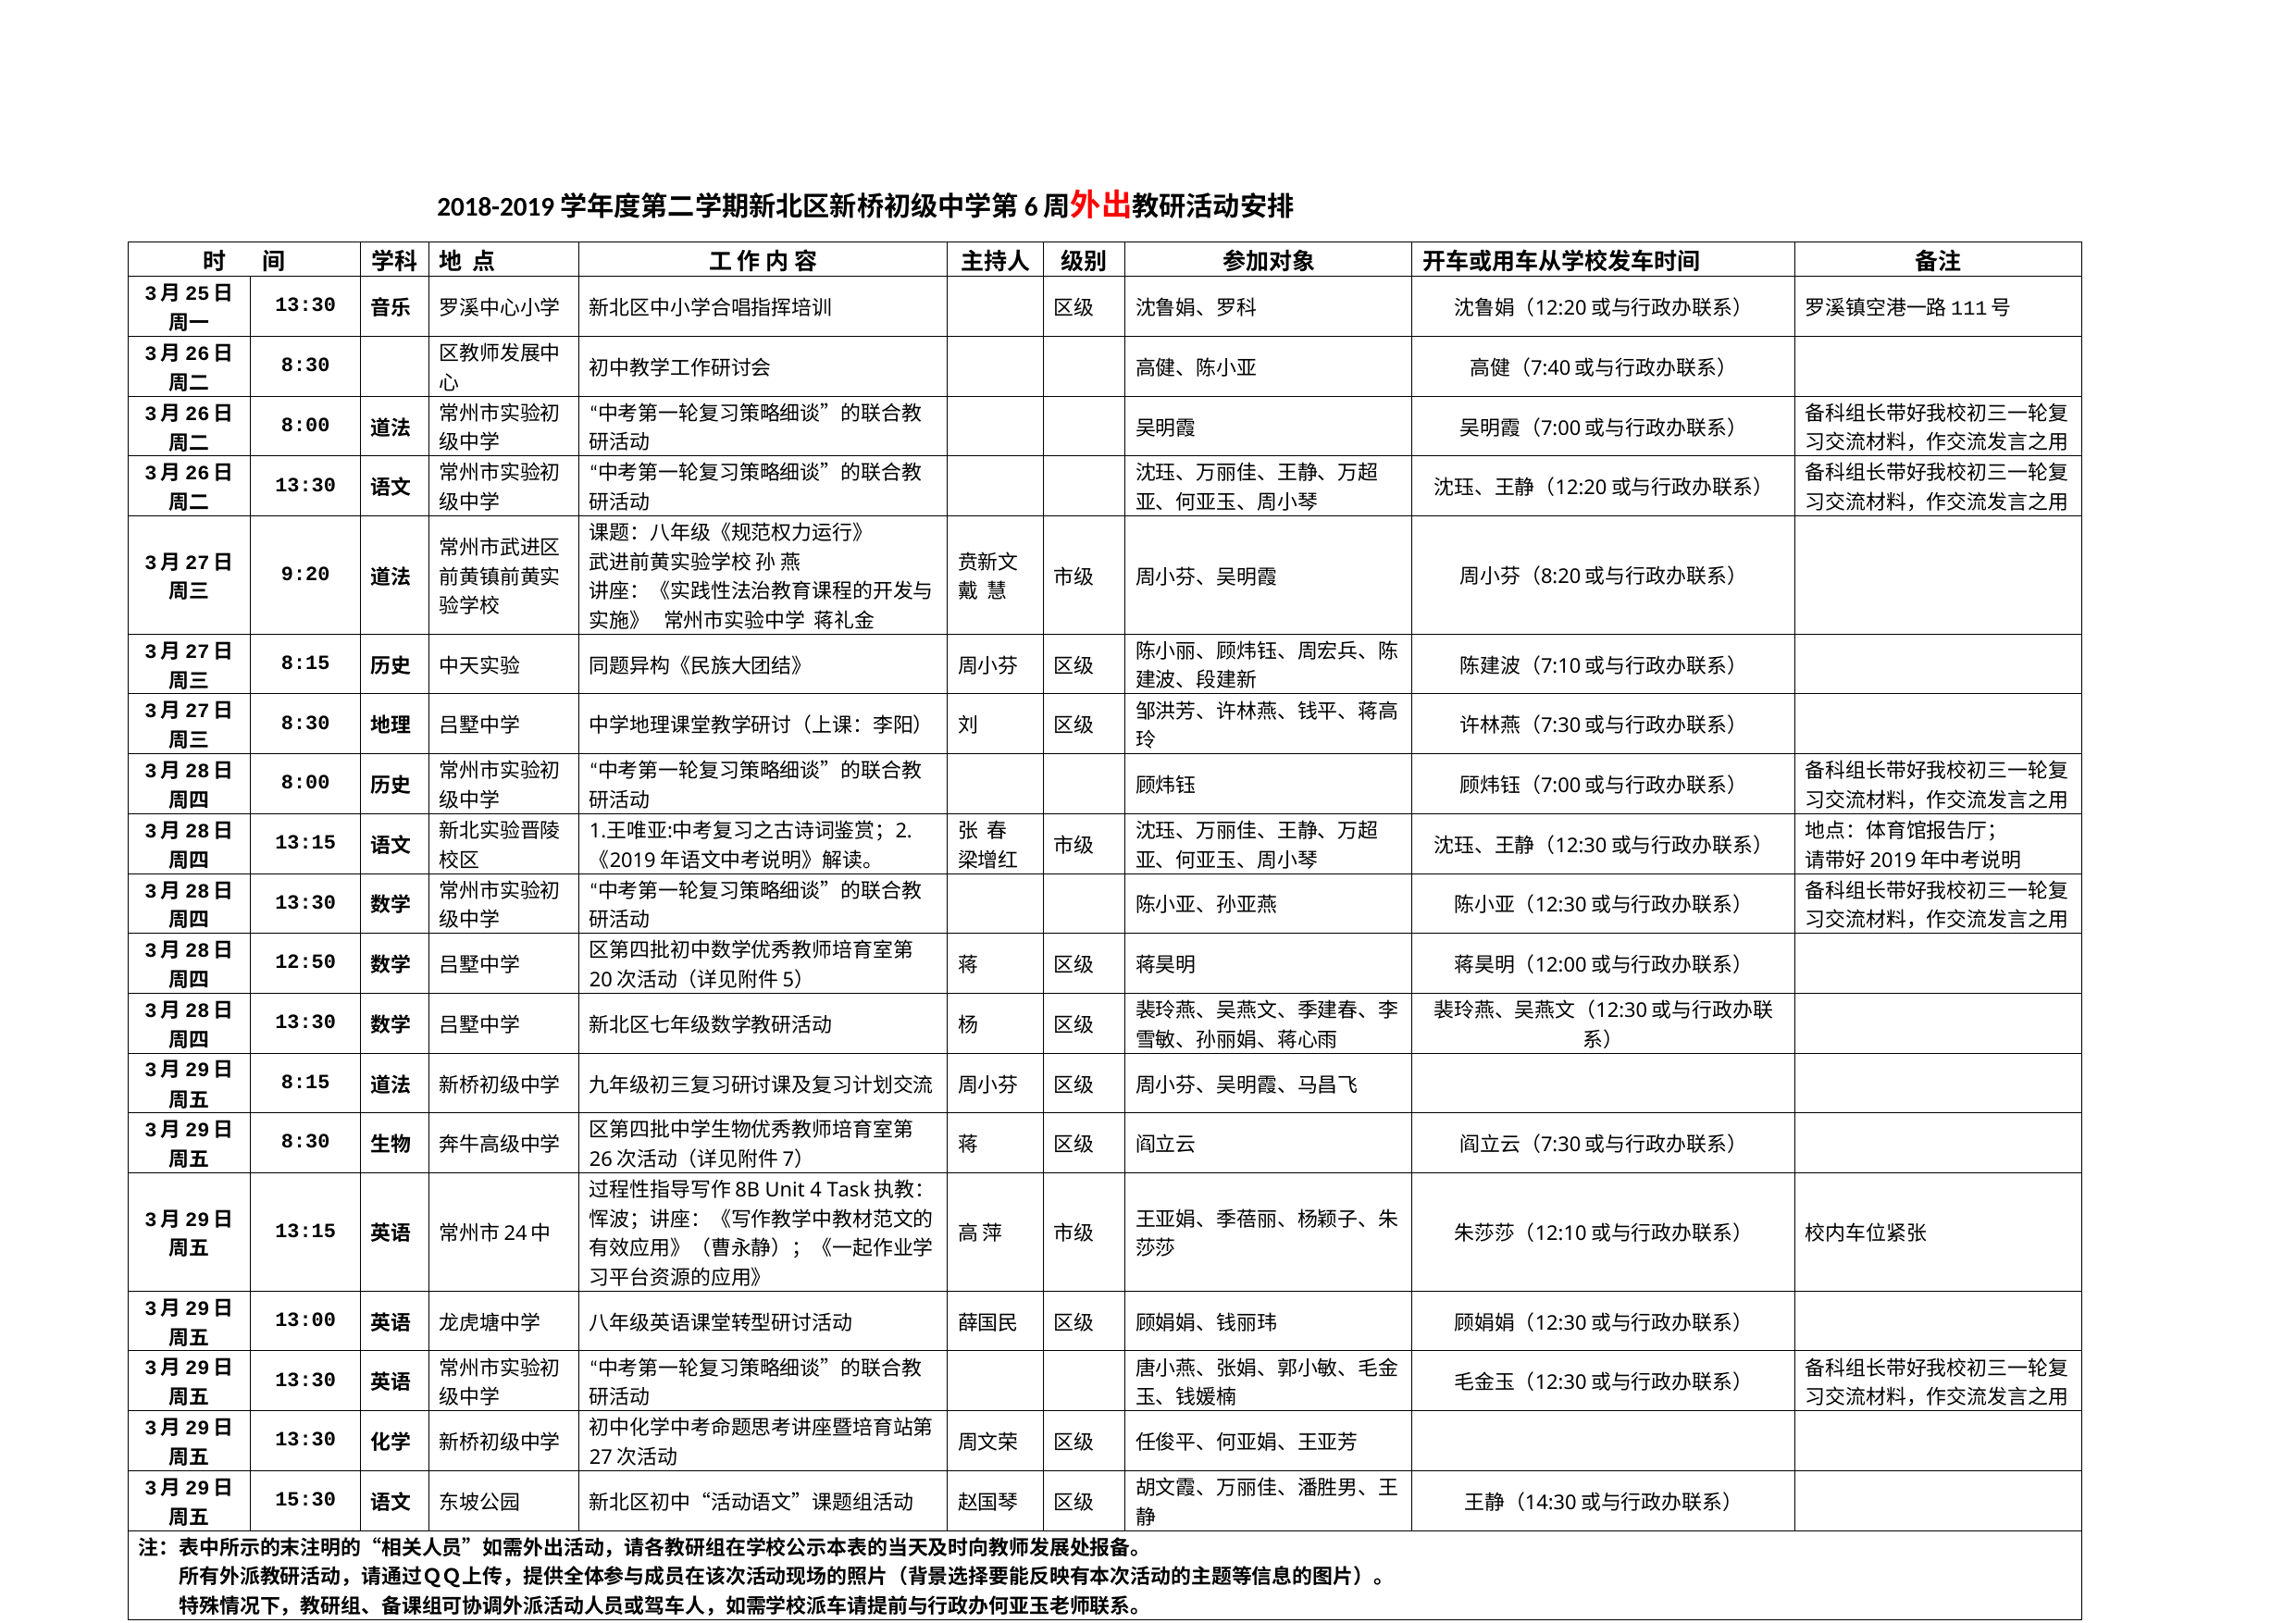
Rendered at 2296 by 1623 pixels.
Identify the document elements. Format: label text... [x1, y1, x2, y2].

table_cell 区级 [1044, 277, 1124, 336]
table_cell 过程性指导写作8B Unit 4 Task执教：恽波；讲座：《写作教学中教材范文的有效应用》（曹永静）；《一起作业学习平台资源的应用》 [579, 1173, 947, 1291]
table_cell 常州市实验初级中学 [429, 456, 578, 515]
table_cell 区教师发展中心 [429, 337, 578, 396]
table_cell 备科组长带好我校初三一轮复习交流材料，作交流发言之用 [1795, 874, 2081, 933]
table_cell 贲新文 戴 慧 [948, 516, 1043, 634]
table_cell 13:30 [251, 994, 360, 1052]
table_cell [948, 874, 1043, 933]
table_cell 3月28日 周四 [129, 874, 250, 933]
table_cell 新北区七年级数学教研活动 [579, 994, 947, 1052]
table_cell [1795, 694, 2081, 753]
table_cell 区级 [1044, 1471, 1124, 1530]
table_cell [1795, 1054, 2081, 1112]
table_cell 3月29日 周五 [129, 1411, 250, 1470]
table_cell 数学 [361, 874, 428, 933]
table_cell 历史 [361, 754, 428, 813]
table_cell 市级 [1044, 814, 1124, 873]
table_cell [361, 337, 428, 396]
table_cell [1044, 456, 1124, 515]
table_cell [1795, 1292, 2081, 1350]
table_cell [1795, 337, 2081, 396]
table_cell 周小芬、吴明霞、马昌飞 [1125, 1054, 1411, 1112]
table_cell 备科组长带好我校初三一轮复习交流材料，作交流发言之用 [1795, 456, 2081, 515]
table_cell 3月29日 周五 [129, 1054, 250, 1112]
table_cell 沈珏、王静（12:20或与行政办联系） [1412, 456, 1794, 515]
table_cell 语文 [361, 456, 428, 515]
table_cell 13:15 [251, 814, 360, 873]
table_cell [948, 456, 1043, 515]
table_cell 15:30 [251, 1471, 360, 1530]
table_cell 毛金玉（12:30或与行政办联系） [1412, 1351, 1794, 1410]
table_cell 13:30 [251, 1411, 360, 1470]
table_cell 3月27日 周三 [129, 694, 250, 753]
table_cell 3月28日 周四 [129, 814, 250, 873]
table_cell 罗溪镇空港一路111号 [1795, 277, 2081, 336]
table_cell 邹洪芳、许林燕、钱平、蒋高玲 [1125, 694, 1411, 753]
table_cell 唐小燕、张娟、郭小敏、毛金玉、钱媛楠 [1125, 1351, 1411, 1410]
table_cell 英语 [361, 1351, 428, 1410]
table_cell 语文 [361, 814, 428, 873]
table_cell 13:00 [251, 1292, 360, 1350]
table_cell “中考第一轮复习策略细谈”的联合教研活动 [579, 754, 947, 813]
table_header 工 作 内 容 [579, 242, 947, 276]
table_cell 道法 [361, 516, 428, 634]
table_cell [1044, 1351, 1124, 1410]
table_cell 高健、陈小亚 [1125, 337, 1411, 396]
table_cell 许林燕（7:30或与行政办联系） [1412, 694, 1794, 753]
table_cell 8:00 [251, 754, 360, 813]
table_cell 常州市实验初级中学 [429, 874, 578, 933]
table_cell 8:30 [251, 1113, 360, 1172]
table_cell [948, 277, 1043, 336]
table_cell 3月29日 周五 [129, 1351, 250, 1410]
table_cell 新北区初中“活动语文”课题组活动 [579, 1471, 947, 1530]
table_cell 沈珏、万丽佳、王静、万超亚、何亚玉、周小琴 [1125, 814, 1411, 873]
table_cell 蒋昊明（12:00或与行政办联系） [1412, 934, 1794, 993]
table_cell 吴明霞（7:00或与行政办联系） [1412, 397, 1794, 455]
table_cell 13:30 [251, 456, 360, 515]
table_cell 8:00 [251, 397, 360, 455]
table_cell 备科组长带好我校初三一轮复习交流材料，作交流发言之用 [1795, 1351, 2081, 1410]
table_cell [1795, 1113, 2081, 1172]
table_cell 3月26日 周二 [129, 337, 250, 396]
table_cell 12:50 [251, 934, 360, 993]
table_cell [1795, 1411, 2081, 1470]
table_cell 历史 [361, 635, 428, 693]
table_header 级别 [1044, 242, 1124, 276]
table_cell [948, 337, 1043, 396]
table_cell 罗溪中心小学 [429, 277, 578, 336]
table_cell 阎立云 [1125, 1113, 1411, 1172]
table_cell 吕墅中学 [429, 694, 578, 753]
table_cell 8:15 [251, 635, 360, 693]
table_cell 薛国民 [948, 1292, 1043, 1350]
table_cell 3月26日 周二 [129, 397, 250, 455]
table_cell 陈小亚（12:30或与行政办联系） [1412, 874, 1794, 933]
table_cell 中学地理课堂教学研讨（上课：李阳） [579, 694, 947, 753]
table_cell 8:30 [251, 694, 360, 753]
table_cell [1795, 994, 2081, 1052]
table_cell 沈鲁娟（12:20或与行政办联系） [1412, 277, 1794, 336]
table_cell 顾炜钰 [1125, 754, 1411, 813]
table_cell 课题：八年级《规范权力运行》 武进前黄实验学校 孙 燕 讲座：《实践性法治教育课程的开发与实施》 常州市实验中学 蒋礼金 [579, 516, 947, 634]
table_cell 张 春 梁增红 [948, 814, 1043, 873]
table_cell 区级 [1044, 934, 1124, 993]
table_header 学科 [361, 242, 428, 276]
table_cell 朱莎莎（12:10或与行政办联系） [1412, 1173, 1794, 1291]
table_cell 音乐 [361, 277, 428, 336]
table_cell 裴玲燕、吴燕文（12:30或与行政办联系） [1412, 994, 1794, 1052]
table_cell [1412, 1411, 1794, 1470]
table_cell [948, 397, 1043, 455]
table_header 开车或用车从学校发车时间 [1412, 242, 1794, 276]
table_cell 周小芬（8:20或与行政办联系） [1412, 516, 1794, 634]
table_cell 备科组长带好我校初三一轮复习交流材料，作交流发言之用 [1795, 754, 2081, 813]
table_cell 高 萍 [948, 1173, 1043, 1291]
table_cell 注：表中所示的末注明的“相关人员”如需外出活动，请各教研组在学校公示本表的当天及时向教师发展处报备。 所有外派教研活动，请通过ＱＱ上传，提供全体参与成员在该次活动现场的照片（背景选择要能反映有本次活动的主题等信息的图片）。 特殊情况下，教研组、备课组可协调外派活动人员或驾车人，如需学校派车请提前与行政办何亚玉老师联系。 [129, 1531, 2081, 1618]
table_cell 3月28日 周四 [129, 754, 250, 813]
table_cell 赵国琴 [948, 1471, 1043, 1530]
table_cell 新桥初级中学 [429, 1054, 578, 1112]
table_cell 同题异构《民族大团结》 [579, 635, 947, 693]
table_cell 蒋 [948, 1113, 1043, 1172]
table_cell 吴明霞 [1125, 397, 1411, 455]
table_cell 顾炜钰（7:00或与行政办联系） [1412, 754, 1794, 813]
table_cell 3月29日 周五 [129, 1471, 250, 1530]
table_cell 胡文霞、万丽佳、潘胜男、王静 [1125, 1471, 1411, 1530]
table_cell 王静（14:30或与行政办联系） [1412, 1471, 1794, 1530]
table_cell 沈鲁娟、罗科 [1125, 277, 1411, 336]
table_cell 化学 [361, 1411, 428, 1470]
table_cell 高健（7:40或与行政办联系） [1412, 337, 1794, 396]
table_cell 地理 [361, 694, 428, 753]
table_cell 3月28日 周四 [129, 934, 250, 993]
table_cell 周小芬 [948, 1054, 1043, 1112]
table_cell 吕墅中学 [429, 934, 578, 993]
table_cell 中天实验 [429, 635, 578, 693]
table_cell 英语 [361, 1292, 428, 1350]
table_cell 常州市24中 [429, 1173, 578, 1291]
text 2018-2019学年度第二学期新北区新桥初级中学第6周外出教研活动安排 [139, 180, 2156, 225]
table_cell 陈小丽、顾炜钰、周宏兵、陈建波、段建新 [1125, 635, 1411, 693]
table_cell 沈珏、王静（12:30或与行政办联系） [1412, 814, 1794, 873]
table_cell [1795, 1471, 2081, 1530]
table_cell 周小芬 [948, 635, 1043, 693]
table_cell 3月27日 周三 [129, 516, 250, 634]
table_cell 3月29日 周五 [129, 1113, 250, 1172]
table_cell [1044, 754, 1124, 813]
table_cell “中考第一轮复习策略细谈”的联合教研活动 [579, 456, 947, 515]
table_cell 3月29日 周五 [129, 1292, 250, 1350]
table_cell 8:30 [251, 337, 360, 396]
table_cell “中考第一轮复习策略细谈”的联合教研活动 [579, 397, 947, 455]
table_cell 常州市实验初级中学 [429, 1351, 578, 1410]
table_cell 地点：体育馆报告厅； 请带好2019年中考说明 [1795, 814, 2081, 873]
table_cell 王亚娟、季蓓丽、杨颖子、朱莎莎 [1125, 1173, 1411, 1291]
table_cell 1.王唯亚:中考复习之古诗词鉴赏；2.《2019年语文中考说明》解读。 [579, 814, 947, 873]
table_cell 13:15 [251, 1173, 360, 1291]
table_cell 区级 [1044, 635, 1124, 693]
table_cell 区级 [1044, 1292, 1124, 1350]
table_cell 初中教学工作研讨会 [579, 337, 947, 396]
table_cell 新桥初级中学 [429, 1411, 578, 1470]
table_cell [1795, 516, 2081, 634]
table_cell 市级 [1044, 516, 1124, 634]
table_cell “中考第一轮复习策略细谈”的联合教研活动 [579, 874, 947, 933]
table_cell 周小芬、吴明霞 [1125, 516, 1411, 634]
table_cell 九年级初三复习研讨课及复习计划交流 [579, 1054, 947, 1112]
table_header 地 点 [429, 242, 578, 276]
table_cell 常州市实验初级中学 [429, 754, 578, 813]
table_cell 道法 [361, 1054, 428, 1112]
table_cell 阎立云（7:30或与行政办联系） [1412, 1113, 1794, 1172]
table_cell 裴玲燕、吴燕文、季建春、李雪敏、孙丽娟、蒋心雨 [1125, 994, 1411, 1052]
table_cell 常州市实验初级中学 [429, 397, 578, 455]
table_cell 备科组长带好我校初三一轮复习交流材料，作交流发言之用 [1795, 397, 2081, 455]
table_cell 13:30 [251, 1351, 360, 1410]
table_cell 校内车位紧张 [1795, 1173, 2081, 1291]
table_cell [1044, 874, 1124, 933]
table_cell [1412, 1054, 1794, 1112]
table_cell 八年级英语课堂转型研讨活动 [579, 1292, 947, 1350]
table_cell 陈建波（7:10或与行政办联系） [1412, 635, 1794, 693]
table_header 参加对象 [1125, 242, 1411, 276]
table_header 主持人 [948, 242, 1043, 276]
table_cell 常州市武进区前黄镇前黄实验学校 [429, 516, 578, 634]
table_header 时 间 [129, 242, 360, 276]
table_cell 语文 [361, 1471, 428, 1530]
table_cell 13:30 [251, 874, 360, 933]
table_header 备注 [1795, 242, 2081, 276]
table_cell 吕墅中学 [429, 994, 578, 1052]
table_cell 区级 [1044, 694, 1124, 753]
table_cell 蒋昊明 [1125, 934, 1411, 993]
table_cell 区级 [1044, 1054, 1124, 1112]
table_cell [1044, 397, 1124, 455]
table_cell 区级 [1044, 1411, 1124, 1470]
table_cell 蒋 [948, 934, 1043, 993]
table_cell 顾娟娟、钱丽玮 [1125, 1292, 1411, 1350]
table_cell 3月28日 周四 [129, 994, 250, 1052]
table_cell 杨 [948, 994, 1043, 1052]
table_cell 顾娟娟（12:30或与行政办联系） [1412, 1292, 1794, 1350]
table_cell “中考第一轮复习策略细谈”的联合教研活动 [579, 1351, 947, 1410]
table_cell 3月29日 周五 [129, 1173, 250, 1291]
table_cell 东坡公园 [429, 1471, 578, 1530]
table_cell 数学 [361, 994, 428, 1052]
table_cell 13:30 [251, 277, 360, 336]
table_cell 沈珏、万丽佳、王静、万超亚、何亚玉、周小琴 [1125, 456, 1411, 515]
table_cell 新北区中小学合唱指挥培训 [579, 277, 947, 336]
table_cell 区第四批中学生物优秀教师培育室第26次活动（详见附件7） [579, 1113, 947, 1172]
table_cell 数学 [361, 934, 428, 993]
table_cell 刘 [948, 694, 1043, 753]
table_cell 周文荣 [948, 1411, 1043, 1470]
table_cell 任俊平、何亚娟、王亚芳 [1125, 1411, 1411, 1470]
table_cell [948, 1351, 1043, 1410]
table_cell 陈小亚、孙亚燕 [1125, 874, 1411, 933]
table_cell 区级 [1044, 994, 1124, 1052]
table_cell 9:20 [251, 516, 360, 634]
table_cell [1044, 337, 1124, 396]
table_cell 3月26日 周二 [129, 456, 250, 515]
table_cell 8:15 [251, 1054, 360, 1112]
table_cell 奔牛高级中学 [429, 1113, 578, 1172]
table_cell 英语 [361, 1173, 428, 1291]
table_cell 生物 [361, 1113, 428, 1172]
table_cell 龙虎塘中学 [429, 1292, 578, 1350]
table_cell 3月27日 周三 [129, 635, 250, 693]
table_cell [1795, 934, 2081, 993]
table_cell [948, 754, 1043, 813]
table_cell 道法 [361, 397, 428, 455]
table_cell 初中化学中考命题思考讲座暨培育站第27次活动 [579, 1411, 947, 1470]
table_cell 新北实验晋陵校区 [429, 814, 578, 873]
table_cell [1795, 635, 2081, 693]
table_cell 区级 [1044, 1113, 1124, 1172]
table_cell 市级 [1044, 1173, 1124, 1291]
table_cell 3月25日 周一 [129, 277, 250, 336]
table_cell 区第四批初中数学优秀教师培育室第20次活动（详见附件5） [579, 934, 947, 993]
